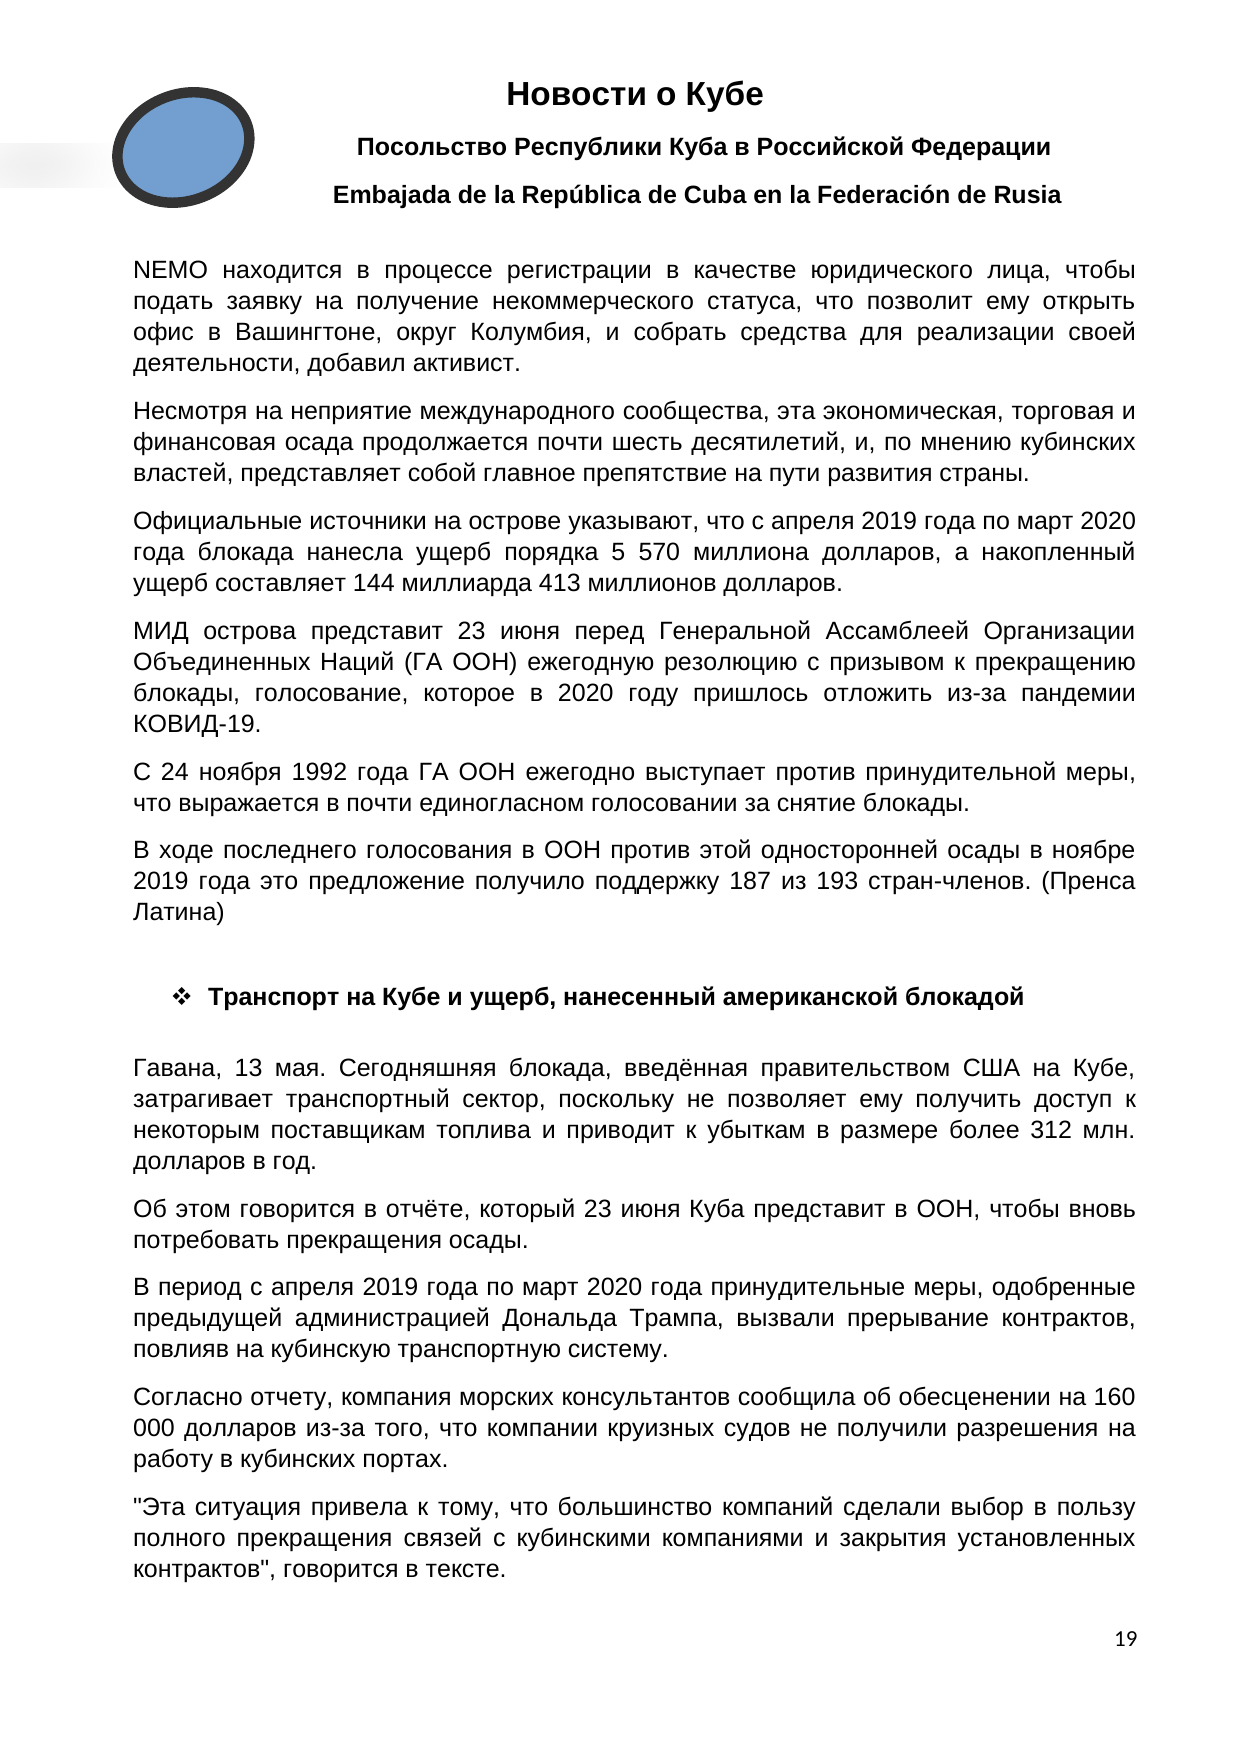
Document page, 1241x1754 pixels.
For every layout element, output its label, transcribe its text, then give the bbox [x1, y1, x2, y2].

text С 24 ноября 1992 года ГА ООН ежегодно выступает против принудительной меры, что выражается в почти единогласном голосовании за снятие блокады. [133, 757, 1137, 816]
text В период с апреля 2019 года по март 2020 года принудительные меры, одобренные предыдущей администрацией Дональда Трампа, вызвали прерывание контрактов, повлияв на кубинскую транспортную систему. [133, 1272, 1137, 1363]
text В ходе последнего голосования в ООН против этой односторонней осады в ноябре 2019 года это предложение получило поддержку 187 из 193 стран-членов. (Пренса Латина) [133, 835, 1137, 926]
text Согласно отчету, компания морских консультантов сообщила об обесценении на 160 000 долларов из-за того, что компании круизных судов не получили разрешения на работу в кубинских портах. [133, 1382, 1137, 1473]
text Гавана, 13 мая. Сегодняшняя блокада, введённая правительством США на Кубе, затрагивает транспортный сектор, поскольку не позволяет ему получить доступ к некоторым поставщикам топлива и приводит к убыткам в размере более 312 млн. долларов в год. [133, 1053, 1137, 1175]
text МИД острова представит 23 июня перед Генеральной Ассамблеей Организации Объединенных Наций (ГА ООН) ежегодную резолюцию с призывом к прекращению блокады, голосование, которое в 2020 году пришлось отложить из-за пандемии КОВИД-19. [133, 616, 1137, 738]
text "Эта ситуация привела к тому, что большинство компаний сделали выбор в пользу полного прекращения связей с кубинскими компаниями и закрытия установленных контрактов", говорится в тексте. [133, 1492, 1137, 1583]
subtitle Транспорт на Кубе и ущерб, нанесенный американской блокадой [170, 982, 1137, 1011]
text Об этом говорится в отчёте, который 23 июня Куба представит в ООН, чтобы вновь потребовать прекращения осады. [133, 1194, 1137, 1253]
text NEMO находится в процессе регистрации в качестве юридического лица, чтобы подать заявку на получение некоммерческого статуса, что позволит ему открыть офис в Вашингтоне, округ Колумбия, и собрать средства для реализации своей деятельности, добавил активист. [133, 255, 1137, 377]
text Официальные источники на острове указывают, что с апреля 2019 года по март 2020 года блокада нанесла ущерб порядка 5 570 миллиона долларов, а накопленный ущерб составляет 144 миллиарда 413 миллионов долларов. [133, 506, 1137, 597]
text Несмотря на неприятие международного сообщества, эта экономическая, торговая и финансовая осада продолжается почти шесть десятилетий, и, по мнению кубинских властей, представляет собой главное препятствие на пути развития страны. [133, 396, 1137, 487]
